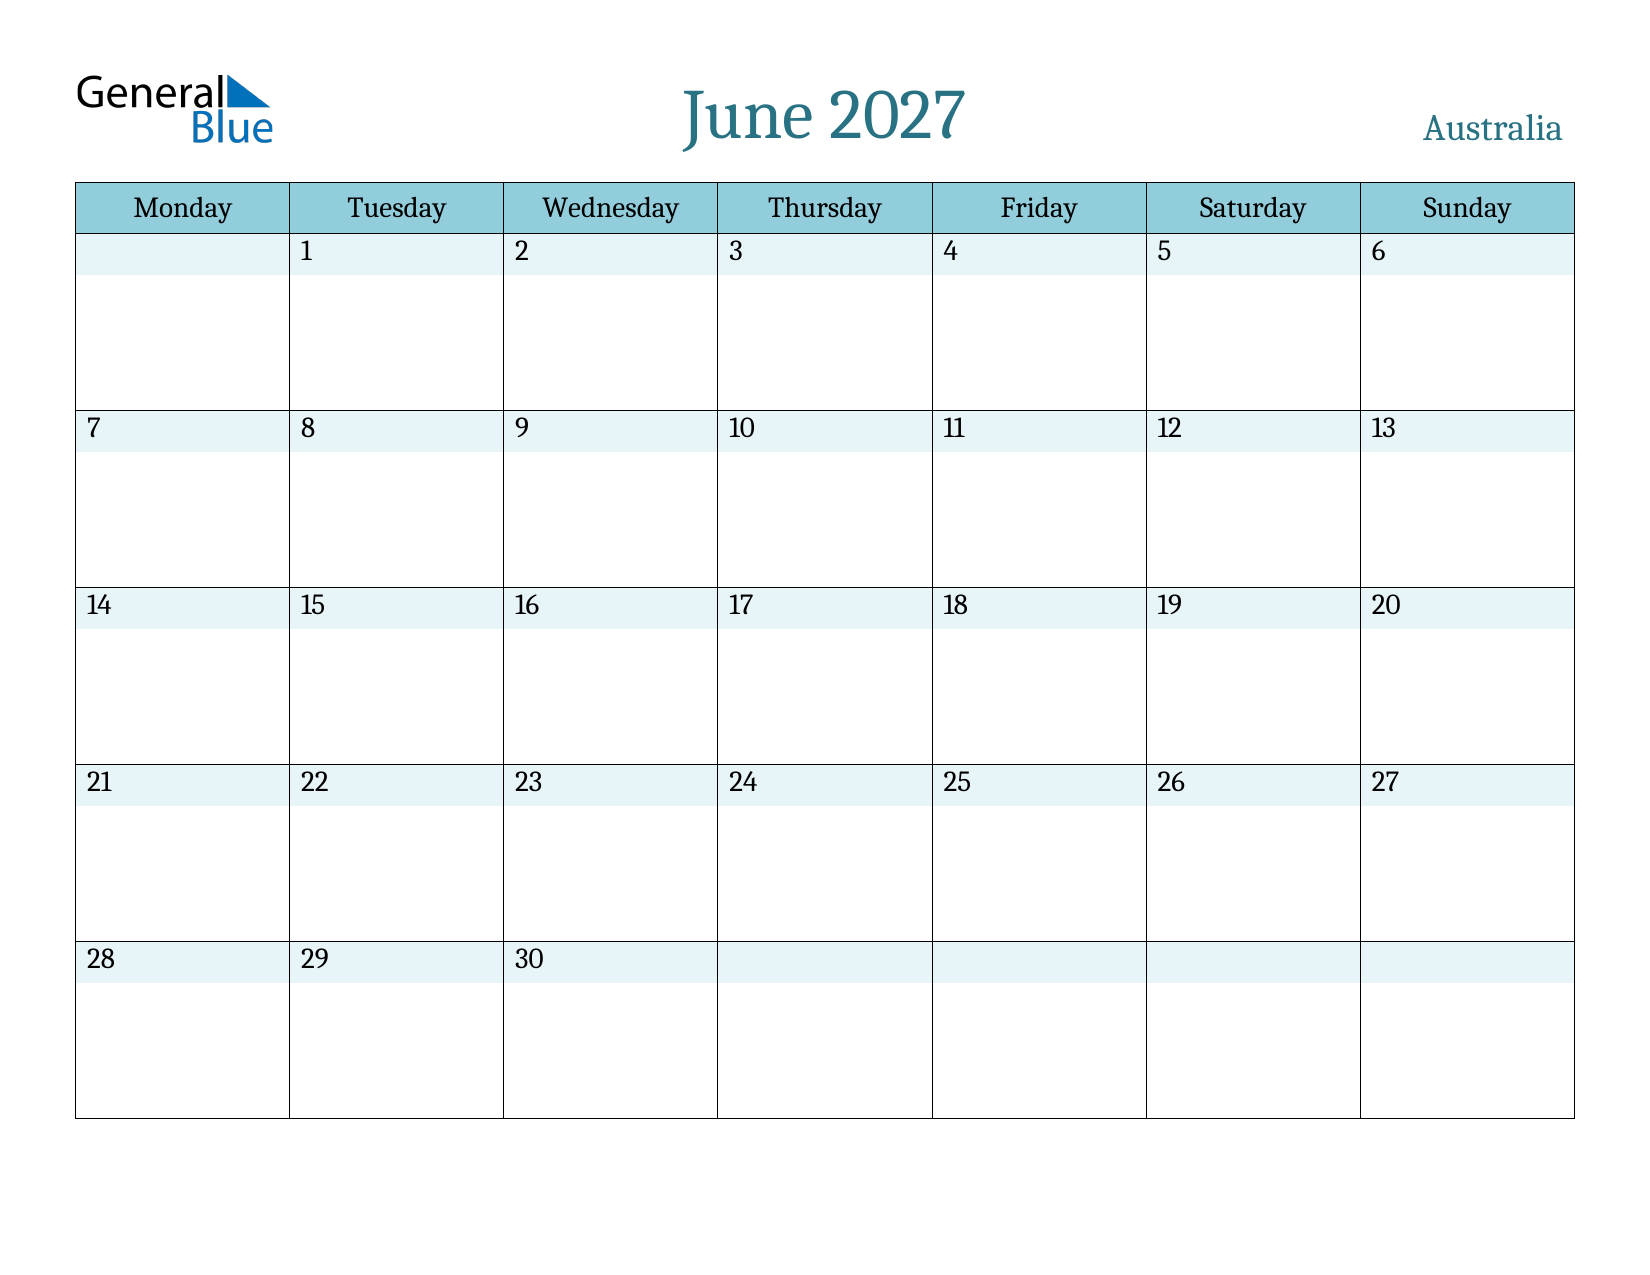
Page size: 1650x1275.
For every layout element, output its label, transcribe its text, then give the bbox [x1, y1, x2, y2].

table_cell [76, 629, 289, 764]
table_cell [1361, 806, 1574, 941]
table_cell 10 [718, 411, 932, 452]
table_cell 3 [718, 234, 932, 275]
picture [77, 75, 273, 143]
table_cell 25 [933, 765, 1146, 806]
table_cell [718, 452, 932, 587]
table_cell 24 [718, 765, 932, 806]
table_cell [504, 629, 717, 764]
table_cell 22 [290, 765, 503, 806]
table_cell Saturday [1147, 183, 1360, 233]
table_cell Friday [933, 183, 1146, 233]
table_cell 26 [1147, 765, 1360, 806]
table_cell [504, 275, 717, 410]
table_cell [1147, 275, 1360, 410]
table_cell 7 [76, 411, 289, 452]
table_cell [718, 942, 932, 983]
table_cell [76, 275, 289, 410]
table_cell [933, 629, 1146, 764]
table_cell 12 [1147, 411, 1360, 452]
table_cell [718, 275, 932, 410]
table_cell 27 [1361, 765, 1574, 806]
table_cell [1147, 942, 1360, 983]
table_cell [76, 983, 289, 1118]
table_cell 8 [290, 411, 503, 452]
table_header June 2027 [504, 75, 1146, 182]
table_cell [290, 275, 503, 410]
table_cell [1147, 629, 1360, 764]
table_cell [933, 452, 1146, 587]
table_cell [1147, 452, 1360, 587]
table_cell 2 [504, 234, 717, 275]
table_cell [290, 806, 503, 941]
table_cell Thursday [718, 183, 932, 233]
table_cell [1147, 983, 1360, 1118]
table_cell 23 [504, 765, 717, 806]
table_cell 18 [933, 588, 1146, 629]
table_cell Wednesday [504, 183, 717, 233]
table_cell Tuesday [290, 183, 503, 233]
table_cell [718, 983, 932, 1118]
table_cell [1361, 629, 1574, 764]
table_cell [1361, 275, 1574, 410]
table_cell [933, 806, 1146, 941]
table_cell [504, 452, 717, 587]
table_cell [718, 629, 932, 764]
table_cell [290, 983, 503, 1118]
table_cell 21 [76, 765, 289, 806]
table_cell [718, 806, 932, 941]
table_cell Sunday [1361, 183, 1574, 233]
table_cell [76, 234, 289, 275]
table_cell [290, 629, 503, 764]
table_cell [933, 983, 1146, 1118]
table_cell [290, 452, 503, 587]
table_cell [504, 983, 717, 1118]
table_cell 14 [76, 588, 289, 629]
table_cell 30 [504, 942, 717, 983]
table_cell [504, 806, 717, 941]
table_cell [933, 942, 1146, 983]
table_cell 9 [504, 411, 717, 452]
table_cell [1361, 452, 1574, 587]
table_cell [1147, 806, 1360, 941]
table_cell 20 [1361, 588, 1574, 629]
table_cell 4 [933, 234, 1146, 275]
table_cell 28 [76, 942, 289, 983]
table_cell [1361, 983, 1574, 1118]
table_header Australia [1146, 75, 1574, 182]
table_cell Monday [76, 183, 289, 233]
table_cell 17 [718, 588, 932, 629]
table_cell 5 [1147, 234, 1360, 275]
table_cell 11 [933, 411, 1146, 452]
table_cell 1 [290, 234, 503, 275]
table_header [76, 75, 503, 182]
table_cell 19 [1147, 588, 1360, 629]
table_cell 16 [504, 588, 717, 629]
table_cell 15 [290, 588, 503, 629]
table_cell [76, 806, 289, 941]
table_cell 29 [290, 942, 503, 983]
table_cell [1361, 942, 1574, 983]
table_cell [76, 452, 289, 587]
table_cell 6 [1361, 234, 1574, 275]
table_cell [933, 275, 1146, 410]
table_cell 13 [1361, 411, 1574, 452]
